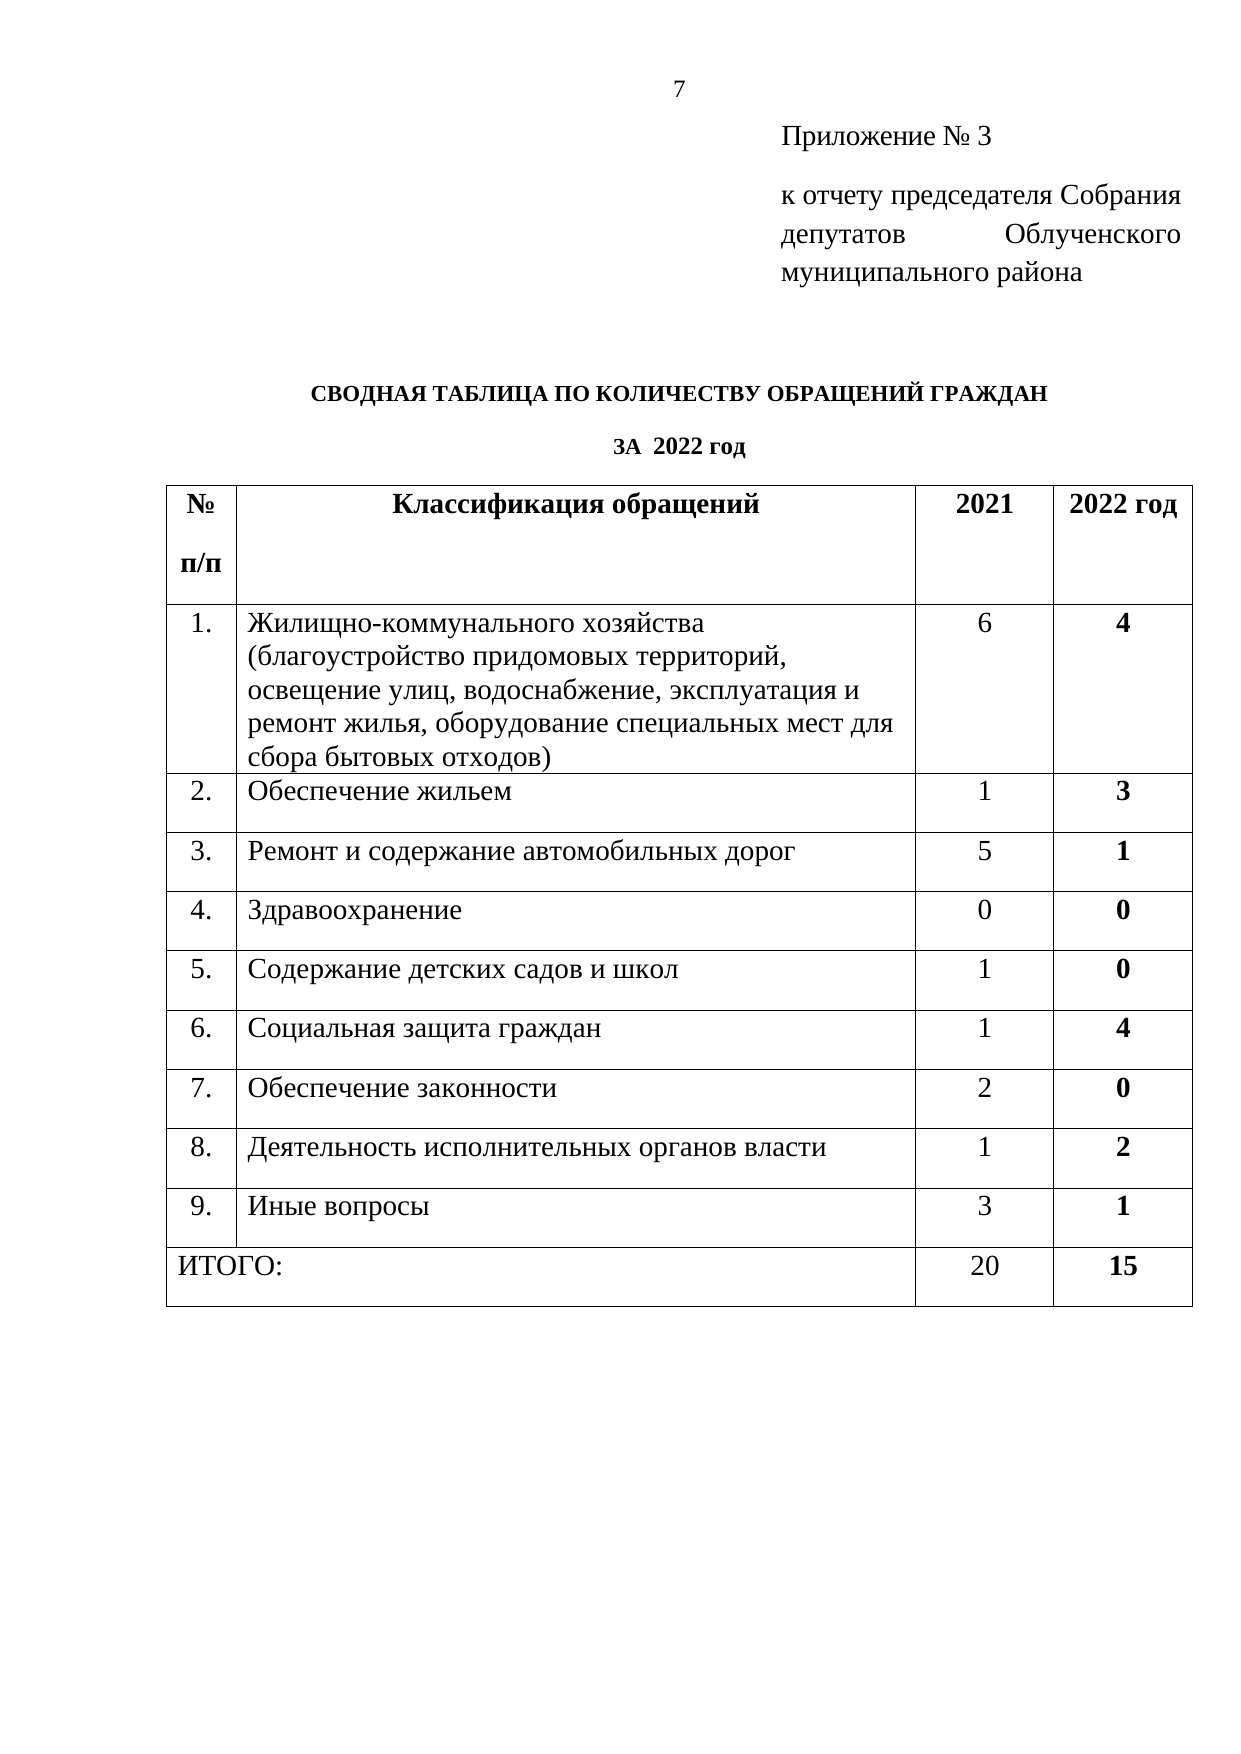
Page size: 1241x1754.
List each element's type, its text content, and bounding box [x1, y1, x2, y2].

table_cell Содержание детских садов и школ [237, 951, 915, 1009]
table_cell 1 [916, 1011, 1053, 1069]
table_cell 7. [167, 1070, 236, 1128]
table_cell 1 [1054, 833, 1192, 891]
table_cell 6. [167, 1011, 236, 1069]
table_cell 6 [916, 605, 1053, 772]
table_cell 0 [1054, 1070, 1192, 1128]
table_cell Обеспечение законности [237, 1070, 915, 1128]
table_cell 3 [1054, 774, 1192, 832]
table_cell 1 [916, 774, 1053, 832]
table_cell Деятельность исполнительных органов власти [237, 1129, 915, 1187]
table_header 2021 [916, 486, 1053, 604]
table_cell 15 [1054, 1248, 1192, 1306]
text СВОДНАЯ ТАБЛИЦА ПО КОЛИЧЕСТВУ ОБРАЩЕНИЙ ГРАЖДАН [177, 380, 1181, 407]
table_cell 2 [916, 1070, 1053, 1128]
table_cell 4 [1054, 1011, 1192, 1069]
table_cell 0 [916, 892, 1053, 950]
table_cell 4. [167, 892, 236, 950]
table_cell 1. [167, 605, 236, 772]
text к отчету председателя Собрания депутатов Облученского муниципального района [781, 177, 1181, 288]
text ЗА 2022 год [177, 431, 1181, 460]
table_cell Ремонт и содержание автомобильных дорог [237, 833, 915, 891]
table_cell Социальная защита граждан [237, 1011, 915, 1069]
table_cell 0 [1054, 892, 1192, 950]
table_cell 1 [1054, 1189, 1192, 1247]
table_cell 1 [916, 1129, 1053, 1187]
table_cell 3 [916, 1189, 1053, 1247]
table_cell 8. [167, 1129, 236, 1187]
table_cell 5 [916, 833, 1053, 891]
table_cell Здравоохранение [237, 892, 915, 950]
table_header 2022 год [1054, 486, 1192, 604]
table_cell Обеспечение жильем [237, 774, 915, 832]
table_cell 3. [167, 833, 236, 891]
table_cell 2 [1054, 1129, 1192, 1187]
table_cell 0 [1054, 951, 1192, 1009]
table_cell 5. [167, 951, 236, 1009]
table_cell ИТОГО: [167, 1248, 915, 1306]
table_cell 1 [916, 951, 1053, 1009]
table_cell 4 [1054, 605, 1192, 772]
table_header № п/п [167, 486, 236, 604]
table_header Классификация обращений [237, 486, 915, 604]
table_cell 20 [916, 1248, 1053, 1306]
table_cell Жилищно-коммунального хозяйства (благоустройство придомовых территорий, освещение улиц, водоснабжение, эксплуатация и ремонт жилья, оборудование специальных мест для сбора бытовых отходов) [237, 605, 915, 772]
table_cell Иные вопросы [237, 1189, 915, 1247]
text Приложение № 3 [781, 118, 1181, 152]
table_cell 9. [167, 1189, 236, 1247]
table_cell 2. [167, 774, 236, 832]
